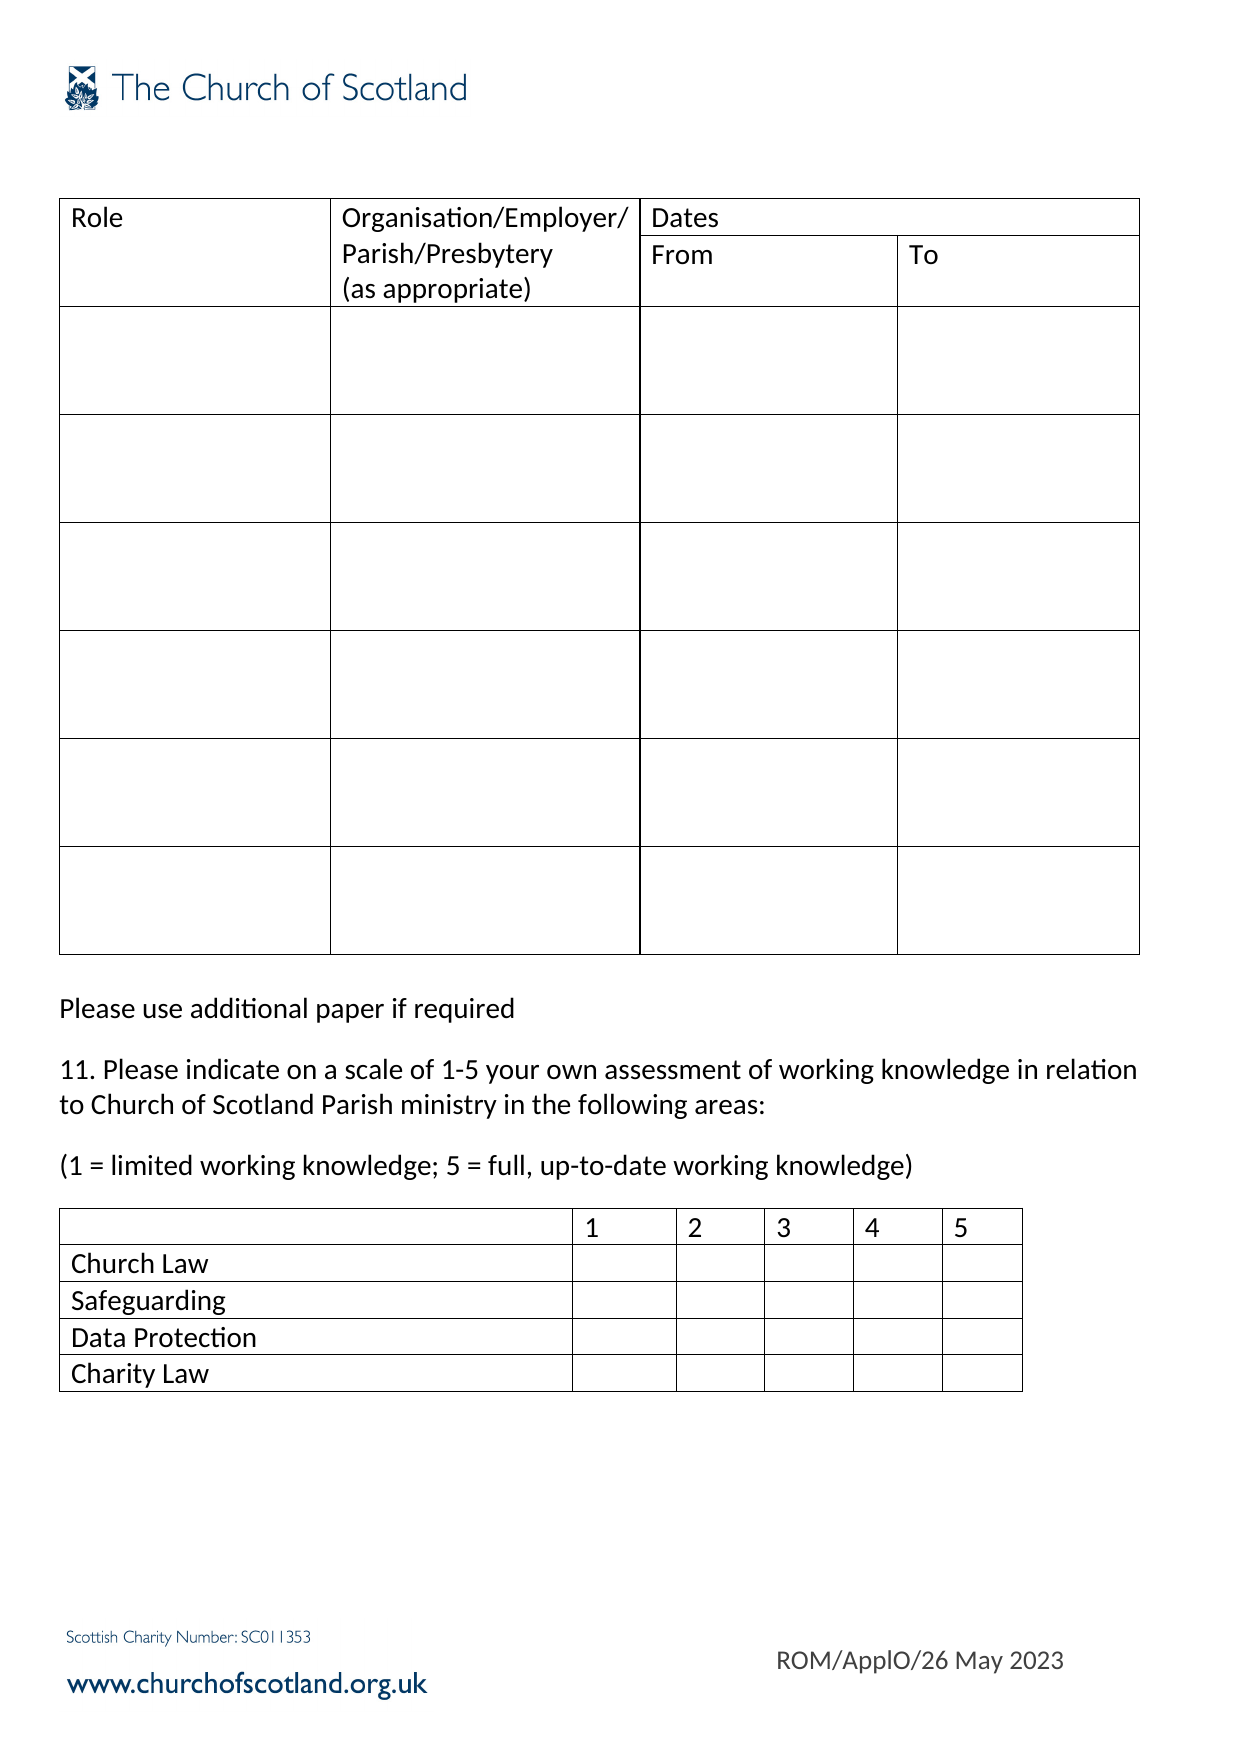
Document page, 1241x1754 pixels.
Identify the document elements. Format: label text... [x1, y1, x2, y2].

table_cell [765, 1355, 853, 1391]
picture [59, 59, 471, 117]
table_cell [641, 415, 897, 522]
table_header 1 [573, 1209, 676, 1244]
table_cell [898, 307, 1139, 414]
table_cell [331, 847, 639, 953]
table_cell [60, 415, 330, 522]
table_cell [677, 1319, 764, 1354]
table_cell [60, 631, 330, 738]
table_header 3 [765, 1209, 853, 1244]
table_cell [331, 307, 639, 414]
table_cell [331, 415, 639, 522]
text Please use additional paper if required [59, 990, 1152, 1026]
table_cell [943, 1355, 1022, 1391]
table_cell [943, 1319, 1022, 1354]
table_cell [573, 1355, 676, 1391]
text (1 = limited working knowledge; 5 = full, up-to-date working knowledge) [59, 1147, 1152, 1183]
table_cell [677, 1245, 764, 1281]
table_cell [765, 1319, 853, 1354]
table_cell [641, 847, 897, 953]
table_header 4 [854, 1209, 942, 1244]
table_cell To [898, 236, 1139, 306]
table_cell [331, 739, 639, 846]
table_cell [60, 847, 330, 953]
table_cell Data Protection [60, 1319, 572, 1354]
table_cell [573, 1282, 676, 1318]
table_cell Church Law [60, 1245, 572, 1281]
text 11. Please indicate on a scale of 1-5 your own assessment of working knowledge in relation to Church of Scotland Parish ministry in the following areas: [59, 1051, 1152, 1122]
table_cell [641, 307, 897, 414]
table_cell [60, 739, 330, 846]
table_header [60, 1209, 572, 1244]
table_cell [60, 307, 330, 414]
table_cell From [641, 236, 897, 306]
table_cell [331, 631, 639, 738]
table_cell [765, 1245, 853, 1281]
table_cell [677, 1355, 764, 1391]
table_cell [331, 523, 639, 630]
picture [59, 1618, 435, 1712]
table_cell [854, 1245, 942, 1281]
table_cell [677, 1282, 764, 1318]
table_cell [898, 415, 1139, 522]
table_cell [898, 847, 1139, 953]
table_cell [943, 1245, 1022, 1281]
table_cell [898, 739, 1139, 846]
table_cell [854, 1355, 942, 1391]
table_cell [573, 1319, 676, 1354]
table_cell [854, 1319, 942, 1354]
table_cell [898, 523, 1139, 630]
table_cell [641, 631, 897, 738]
table_cell [898, 631, 1139, 738]
table_cell [854, 1282, 942, 1318]
table_cell [641, 523, 897, 630]
table_cell [943, 1282, 1022, 1318]
table_header Dates [641, 199, 1139, 235]
table_header Role [60, 199, 330, 306]
table_header Organisation/Employer/ Parish/Presbytery (as appropriate) [331, 199, 639, 306]
table_cell Charity Law [60, 1355, 572, 1391]
table_cell [641, 739, 897, 846]
table_cell [765, 1282, 853, 1318]
table_cell [573, 1245, 676, 1281]
table_cell Safeguarding [60, 1282, 572, 1318]
table_header 5 [943, 1209, 1022, 1244]
table_header 2 [677, 1209, 764, 1244]
table_cell [60, 523, 330, 630]
